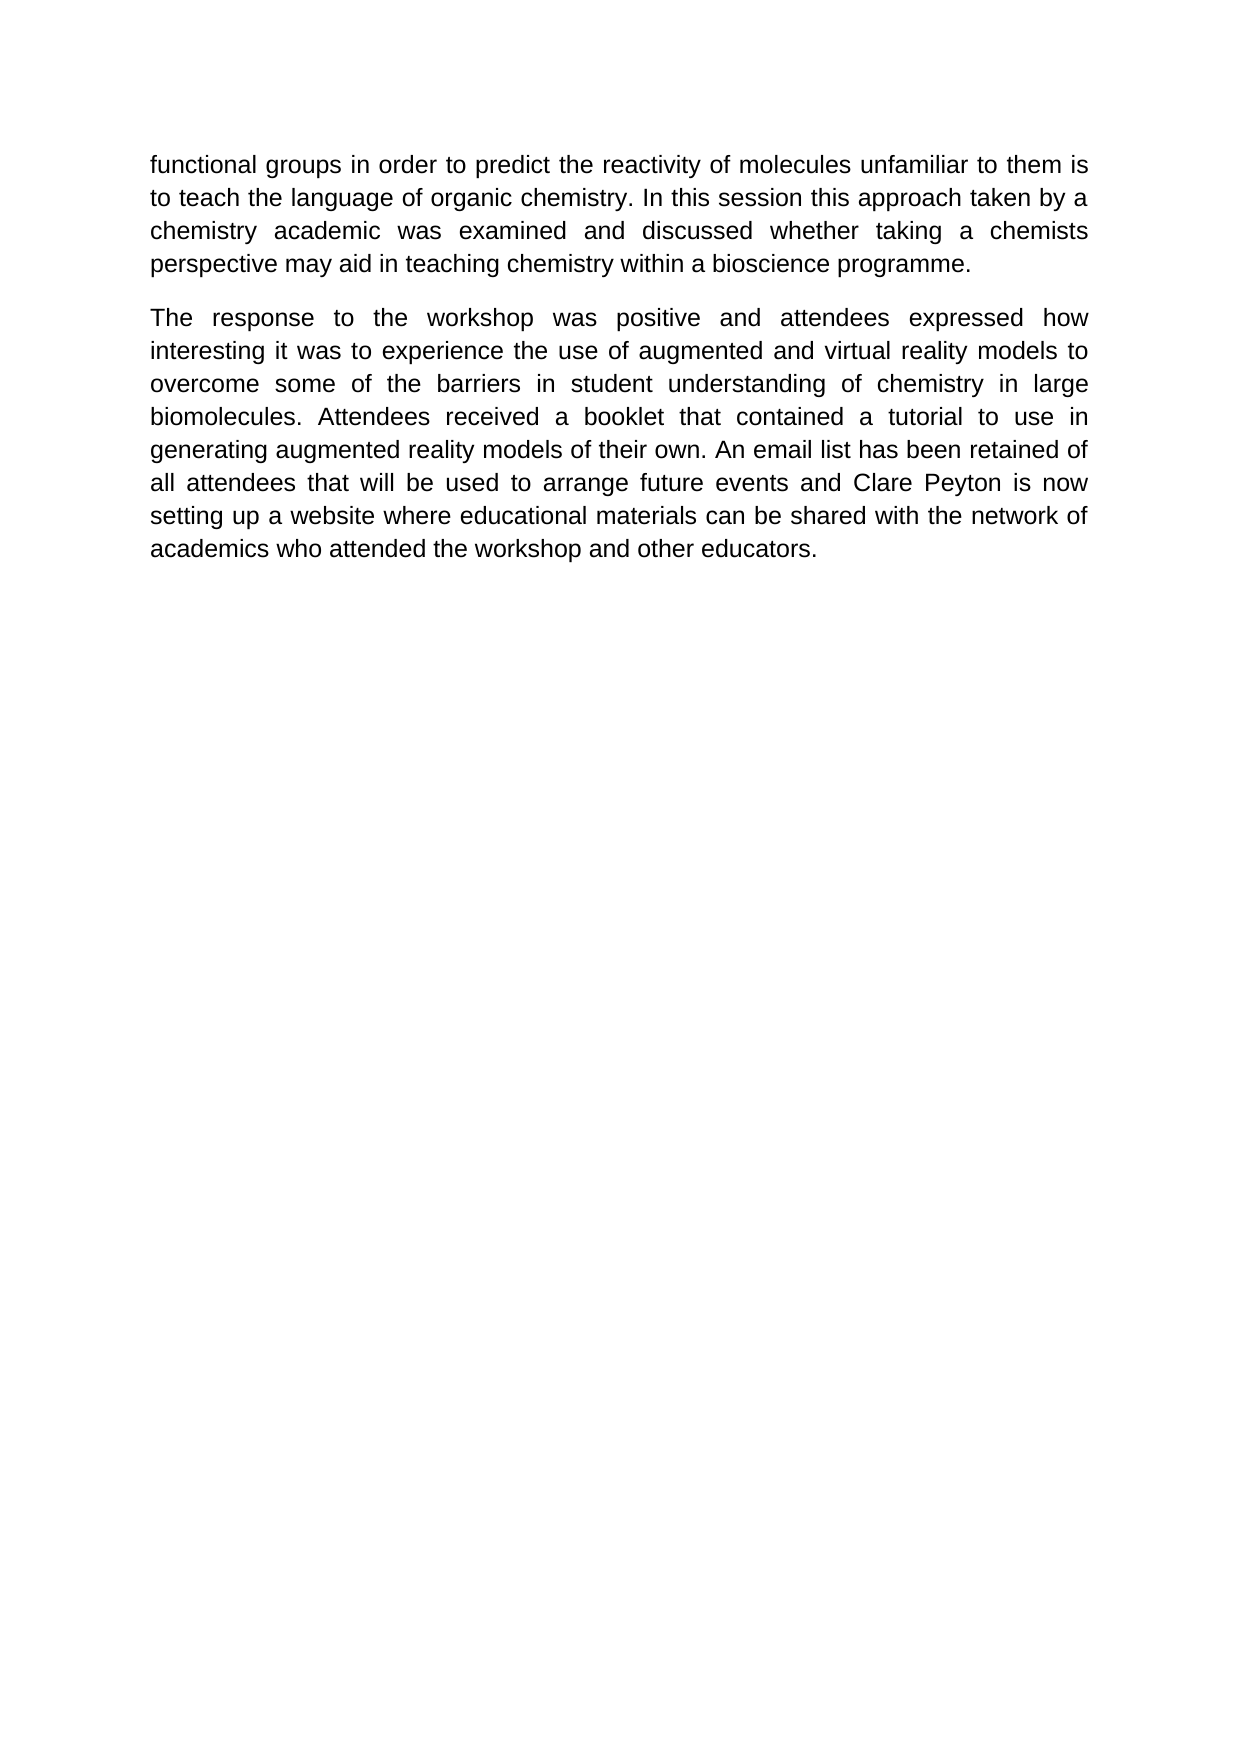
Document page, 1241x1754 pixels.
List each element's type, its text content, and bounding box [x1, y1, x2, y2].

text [150, 150, 1090, 278]
text The response to the workshop was positive and attendees expressed how interesting it was to experience the use of augmented and virtual reality models to overcome some of the barriers in student understanding of chemistry in large biomolecules. Attendees received a booklet that contained a tutorial to use in generating augmented reality models of their own. An email list has been retained of all attendees that will be used to arrange future events and Clare Peyton is now setting up a website where educational materials can be shared with the network of academics who attended the workshop and other educators. [150, 303, 1090, 563]
